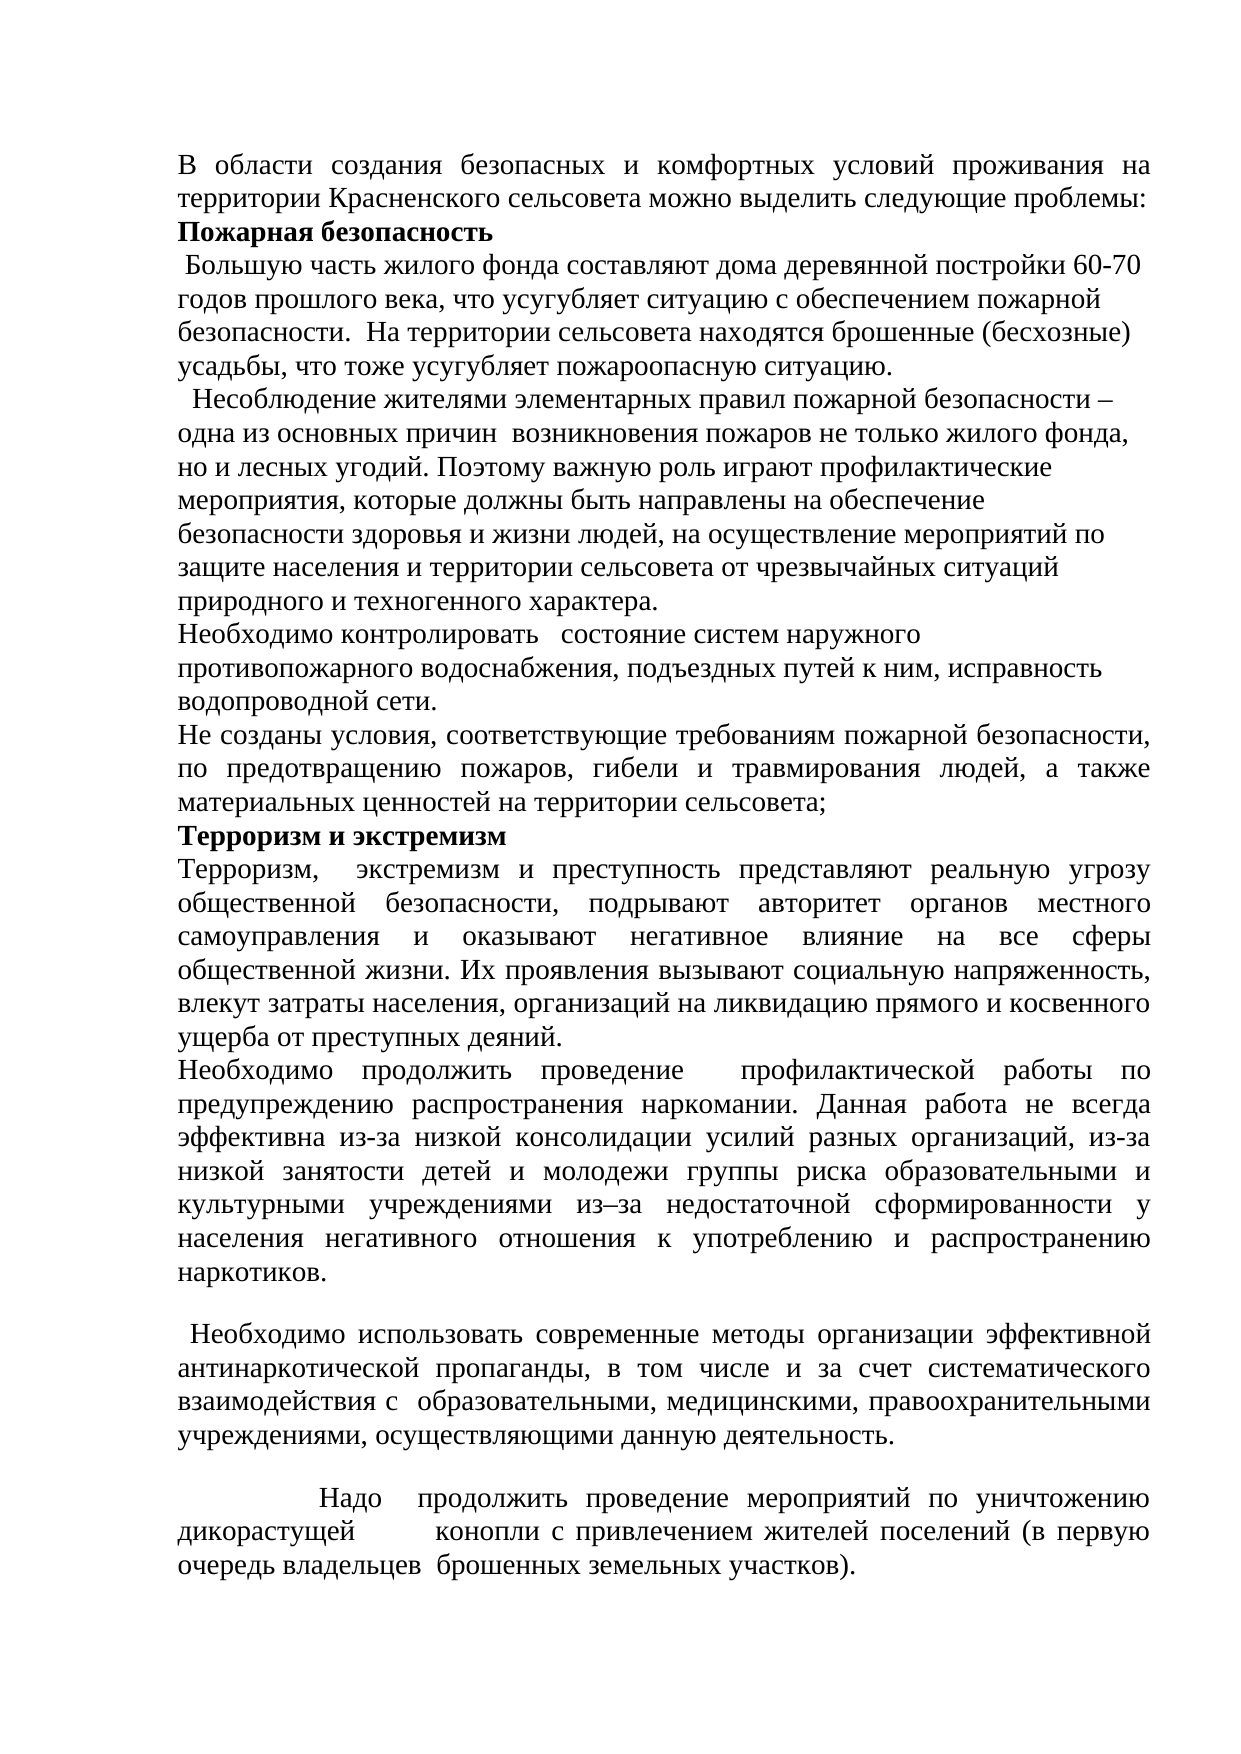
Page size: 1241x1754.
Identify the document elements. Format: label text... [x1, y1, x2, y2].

text Необходимо продолжить проведение профилактической работы по предупреждению распространения наркомании. Данная работа не всегда эффективна из-за низкой консолидации усилий разных организаций, из-за низкой занятости детей и молодежи группы риска образовательными и культурными учреждениями из–за недостаточной сформированности у населения негативного отношения к употреблению и распространению наркотиков. [177, 1052, 1152, 1287]
text Несоблюдение жителями элементарных правил пожарной безопасности – одна из основных причин возникновения пожаров не только жилого фонда, но и лесных угодий. Поэтому важную роль играют профилактические мероприятия, которые должны быть направлены на обеспечение безопасности здоровья и жизни людей, на осуществление мероприятий по защите населения и территории сельсовета от чрезвычайных ситуаций природного и техногенного характера. [177, 382, 1152, 616]
text Терроризм, экстремизм и преступность представляют реальную угрозу общественной безопасности, подрывают авторитет органов местного самоуправления и оказывают негативное влияние на все сферы общественной жизни. Их проявления вызывают социальную напряженность, влекут затраты населения, организаций на ликвидацию прямого и косвенного ущерба от преступных деяний. [177, 851, 1152, 1052]
text Необходимо использовать современные методы организации эффективной антинаркотической пропаганды, в том числе и за счет систематического взаимодействия с образовательными, медицинскими, правоохранительными учреждениями, осуществляющими данную деятельность. [177, 1316, 1152, 1451]
text Пожарная безопасность [177, 214, 1152, 247]
text Большую часть жилого фонда составляют дома деревянной постройки 60-70 годов прошлого века, что усугубляет ситуацию с обеспечением пожарной безопасности. На территории сельсовета находятся брошенные (бесхозные) усадьбы, что тоже усугубляет пожароопасную ситуацию. [177, 247, 1152, 382]
text В области создания безопасных и комфортных условий проживания на территории Красненского сельсовета можно выделить следующие проблемы: [177, 147, 1152, 214]
text Надо продолжить проведение мероприятий по уничтожению дикорастущей конопли с привлечением жителей поселений (в первую очередь владельцев брошенных земельных участков). [177, 1480, 1152, 1580]
text Необходимо контролировать состояние систем наружного противопожарного водоснабжения, подъездных путей к ним, исправность водопроводной сети. [177, 616, 1152, 717]
text Не созданы условия, соответствующие требованиям пожарной безопасности, по предотвращению пожаров, гибели и травмирования людей, а также материальных ценностей на территории сельсовета; [177, 717, 1152, 818]
text Терроризм и экстремизм [177, 818, 1152, 851]
